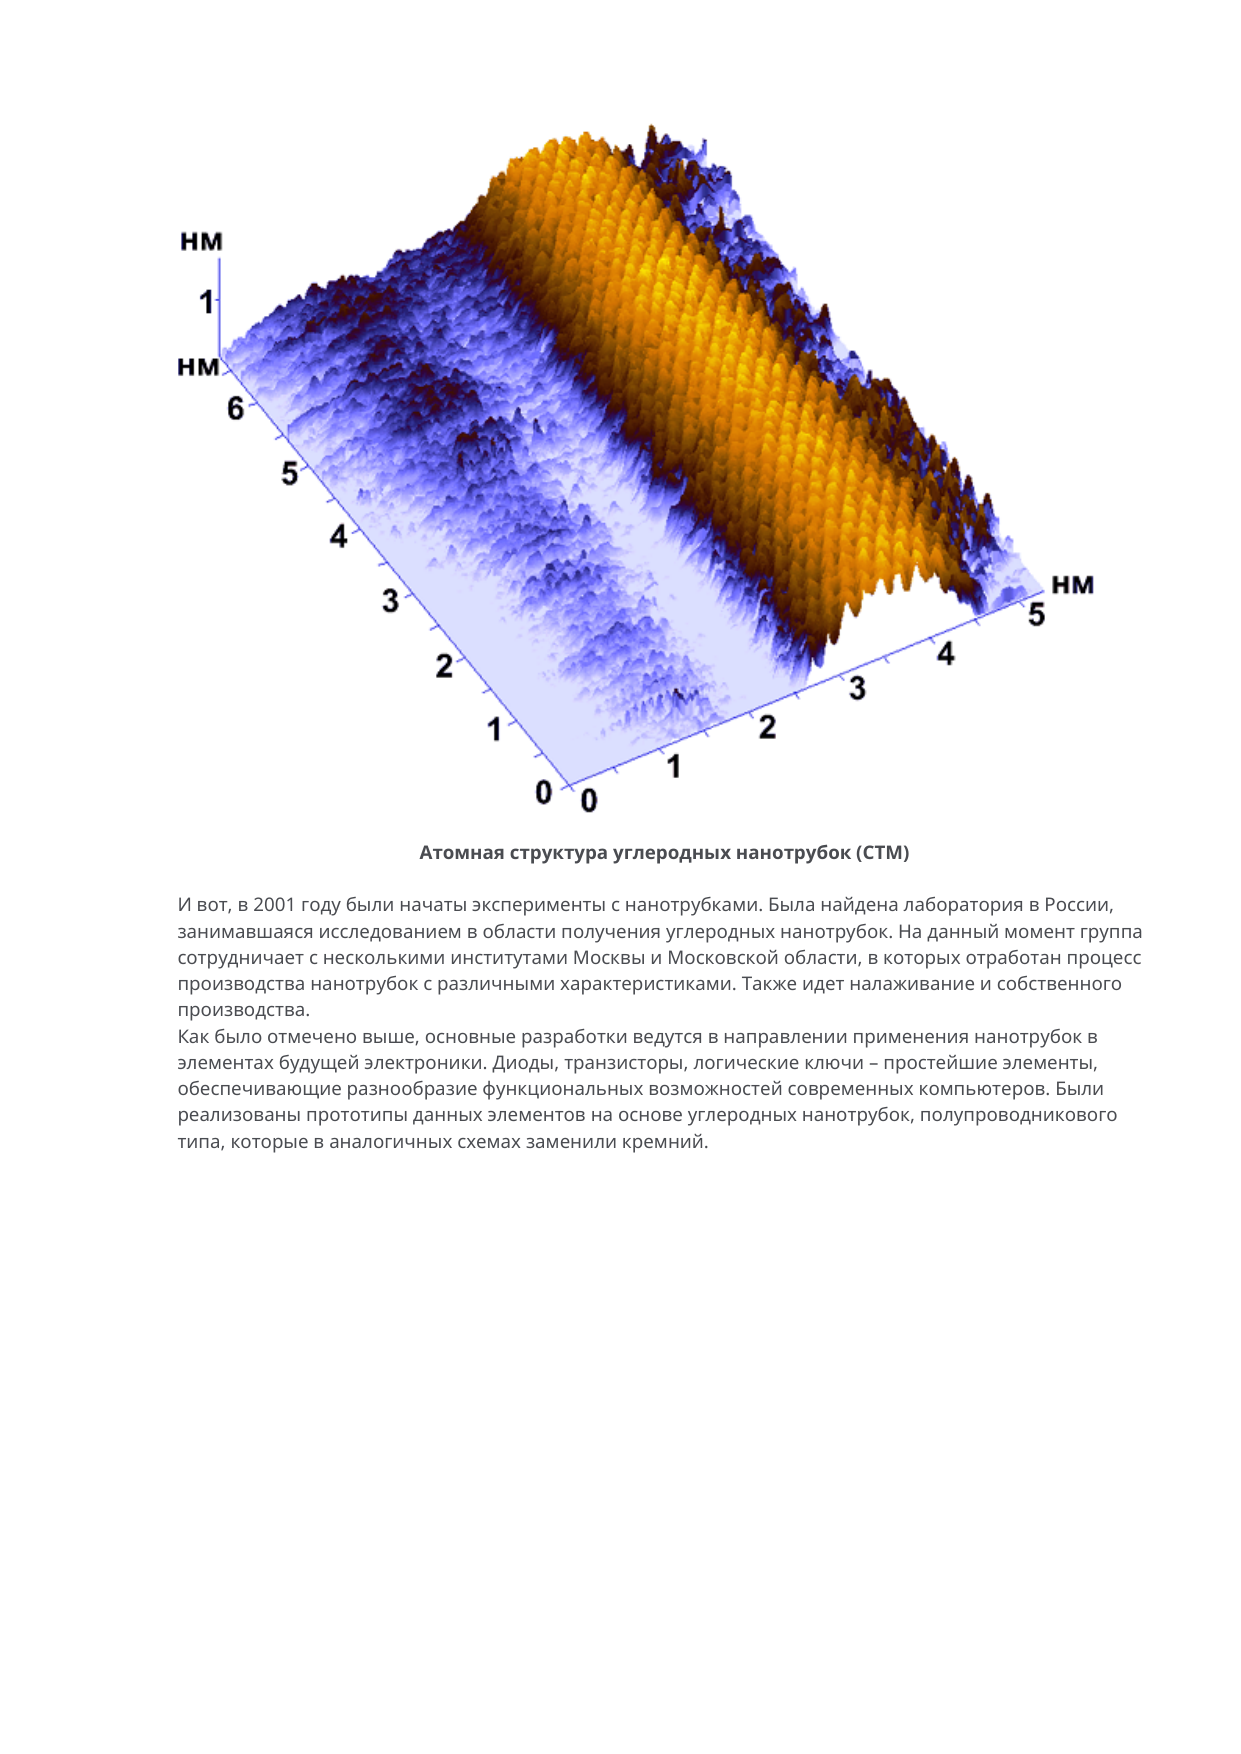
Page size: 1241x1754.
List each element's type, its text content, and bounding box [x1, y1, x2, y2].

picture [177, 118, 1145, 839]
text Как было отмечено выше, основные разработки ведутся в направлении применения нанотрубок в элементах будущей электроники. Диоды, транзисторы, логические ключи – простейшие элементы, обеспечивающие разнообразие функциональных возможностей современных компьютеров. Были реализованы прототипы данных элементов на основе углеродных нанотрубок, полупроводникового типа, которые в аналогичных схемах заменили кремний. [177, 1022, 1152, 1153]
text Атомная структура углеродных нанотрубок (СТМ) [177, 838, 1152, 865]
text И вот, в 2001 году были начаты эксперименты с нанотрубками. Была найдена лаборатория в России, занимавшаяся исследованием в области получения углеродных нанотрубок. На данный момент группа сотрудничает с несколькими институтами Москвы и Московской области, в которых отработан процесс производства нанотрубок с различными характеристиками. Также идет налаживание и собственного производства. [177, 891, 1152, 1022]
